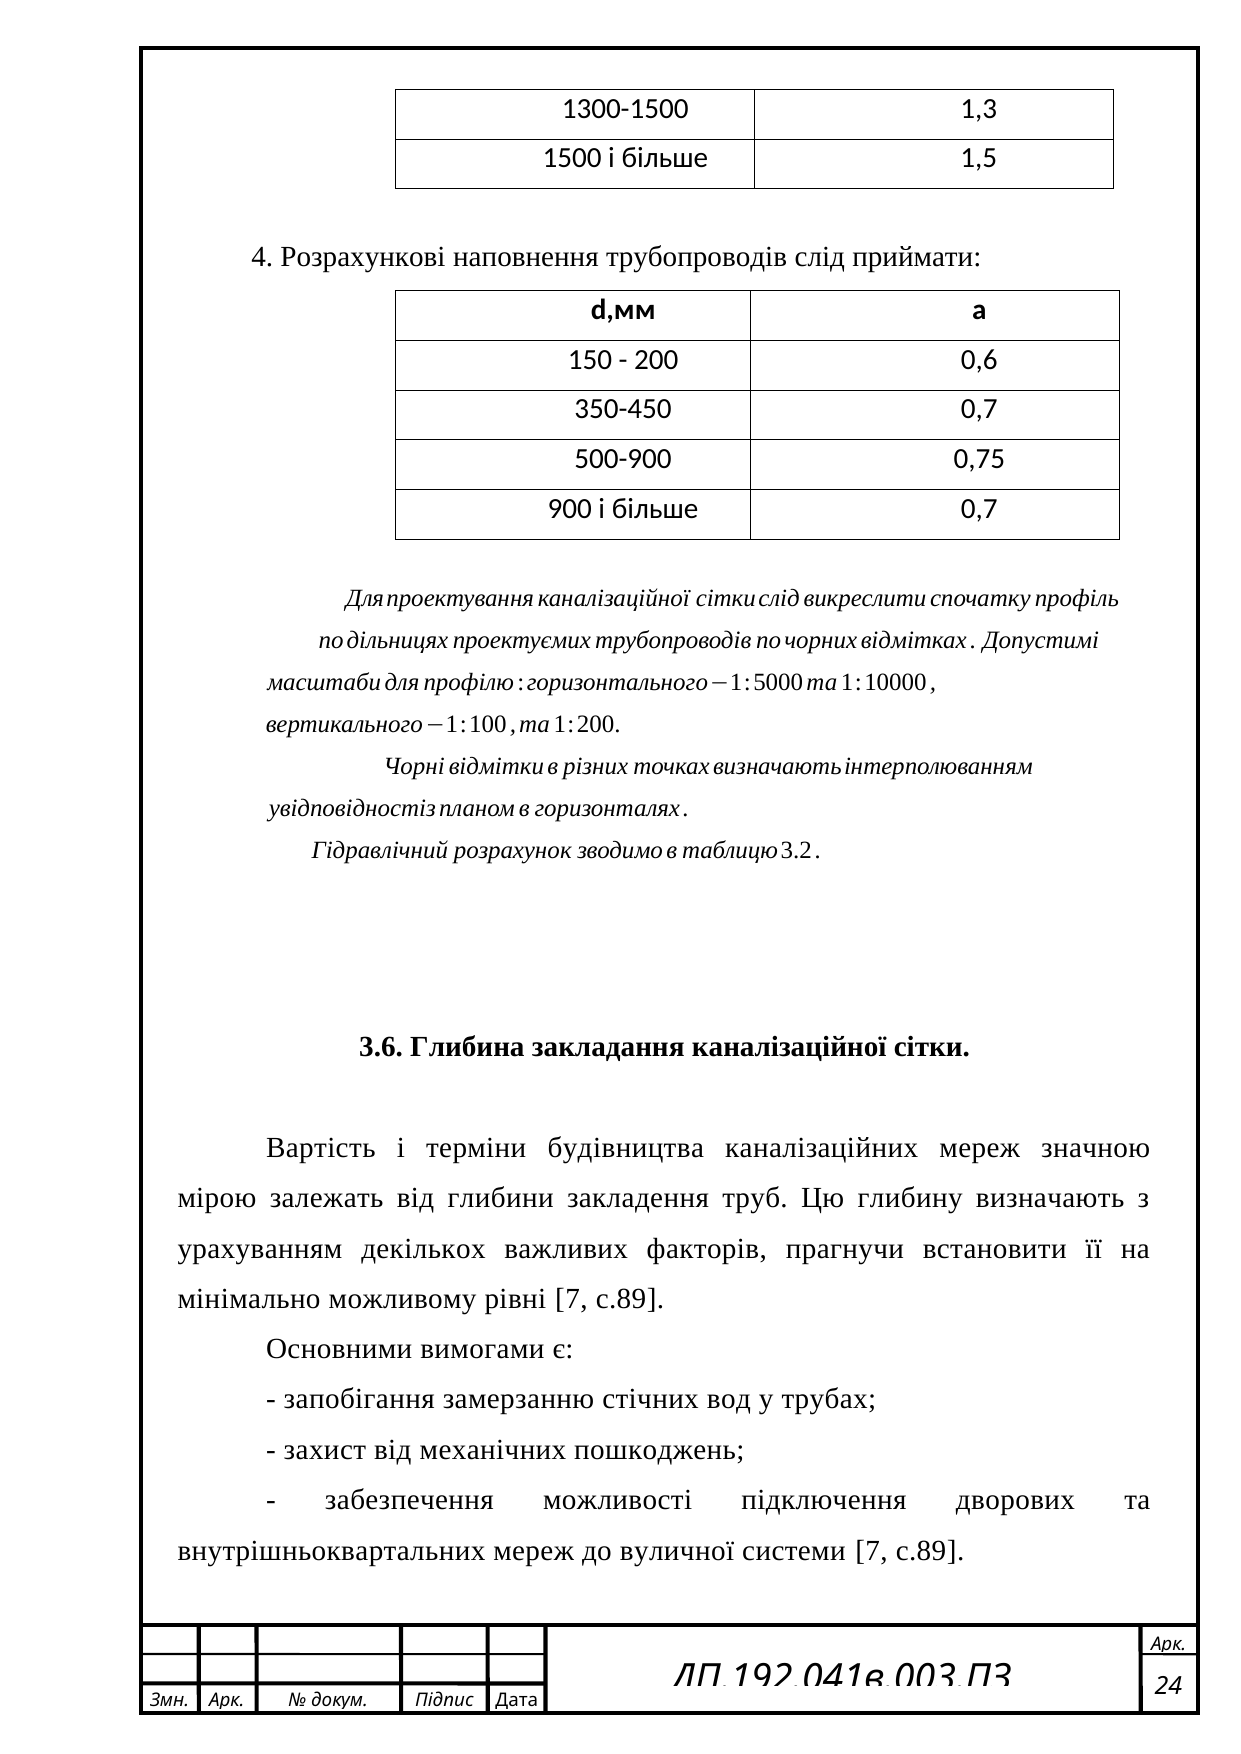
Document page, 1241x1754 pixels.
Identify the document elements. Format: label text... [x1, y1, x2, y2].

table_cell 900 і більше [396, 490, 750, 539]
text - запобігання замерзанню стічних вод у трубах; [177, 1382, 1152, 1415]
table_cell 0,6 [751, 341, 1119, 389]
table_header a [751, 291, 1119, 340]
table_cell 1300-1500 [396, 90, 754, 138]
table_cell 1500 і більше [396, 140, 754, 188]
table_cell 0,75 [751, 440, 1119, 489]
text Вартість і терміни будівництва каналізаційних мереж значною мірою залежать від глибини закладення труб. Цю глибину визначають з урахуванням декількох важливих факторів, прагнучи встановити її на мінімально можливому рівні [7, с.89]. [177, 1130, 1152, 1314]
table_cell 0,7 [751, 490, 1119, 539]
text 3.6. Глибина закладання каналізаційної сітки. [162, 1029, 1152, 1063]
table_header d,мм [396, 291, 750, 340]
text 4. Розрахункові наповнення трубопроводів слід приймати: [177, 239, 1036, 273]
table_cell 0,7 [751, 391, 1119, 439]
table_cell 1,5 [755, 140, 1113, 188]
table_cell 350-450 [396, 391, 750, 439]
table_cell 150 - 200 [396, 341, 750, 389]
text - забезпечення можливості підключення дворових та внутрішньоквартальних мереж до вуличної системи [7, с.89]. [177, 1482, 1152, 1566]
text - захист від механічних пошкоджень; [177, 1432, 1152, 1466]
table_cell 500-900 [396, 440, 750, 489]
text Основними вимогами є: [177, 1331, 1152, 1365]
table_cell 1,3 [755, 90, 1113, 138]
